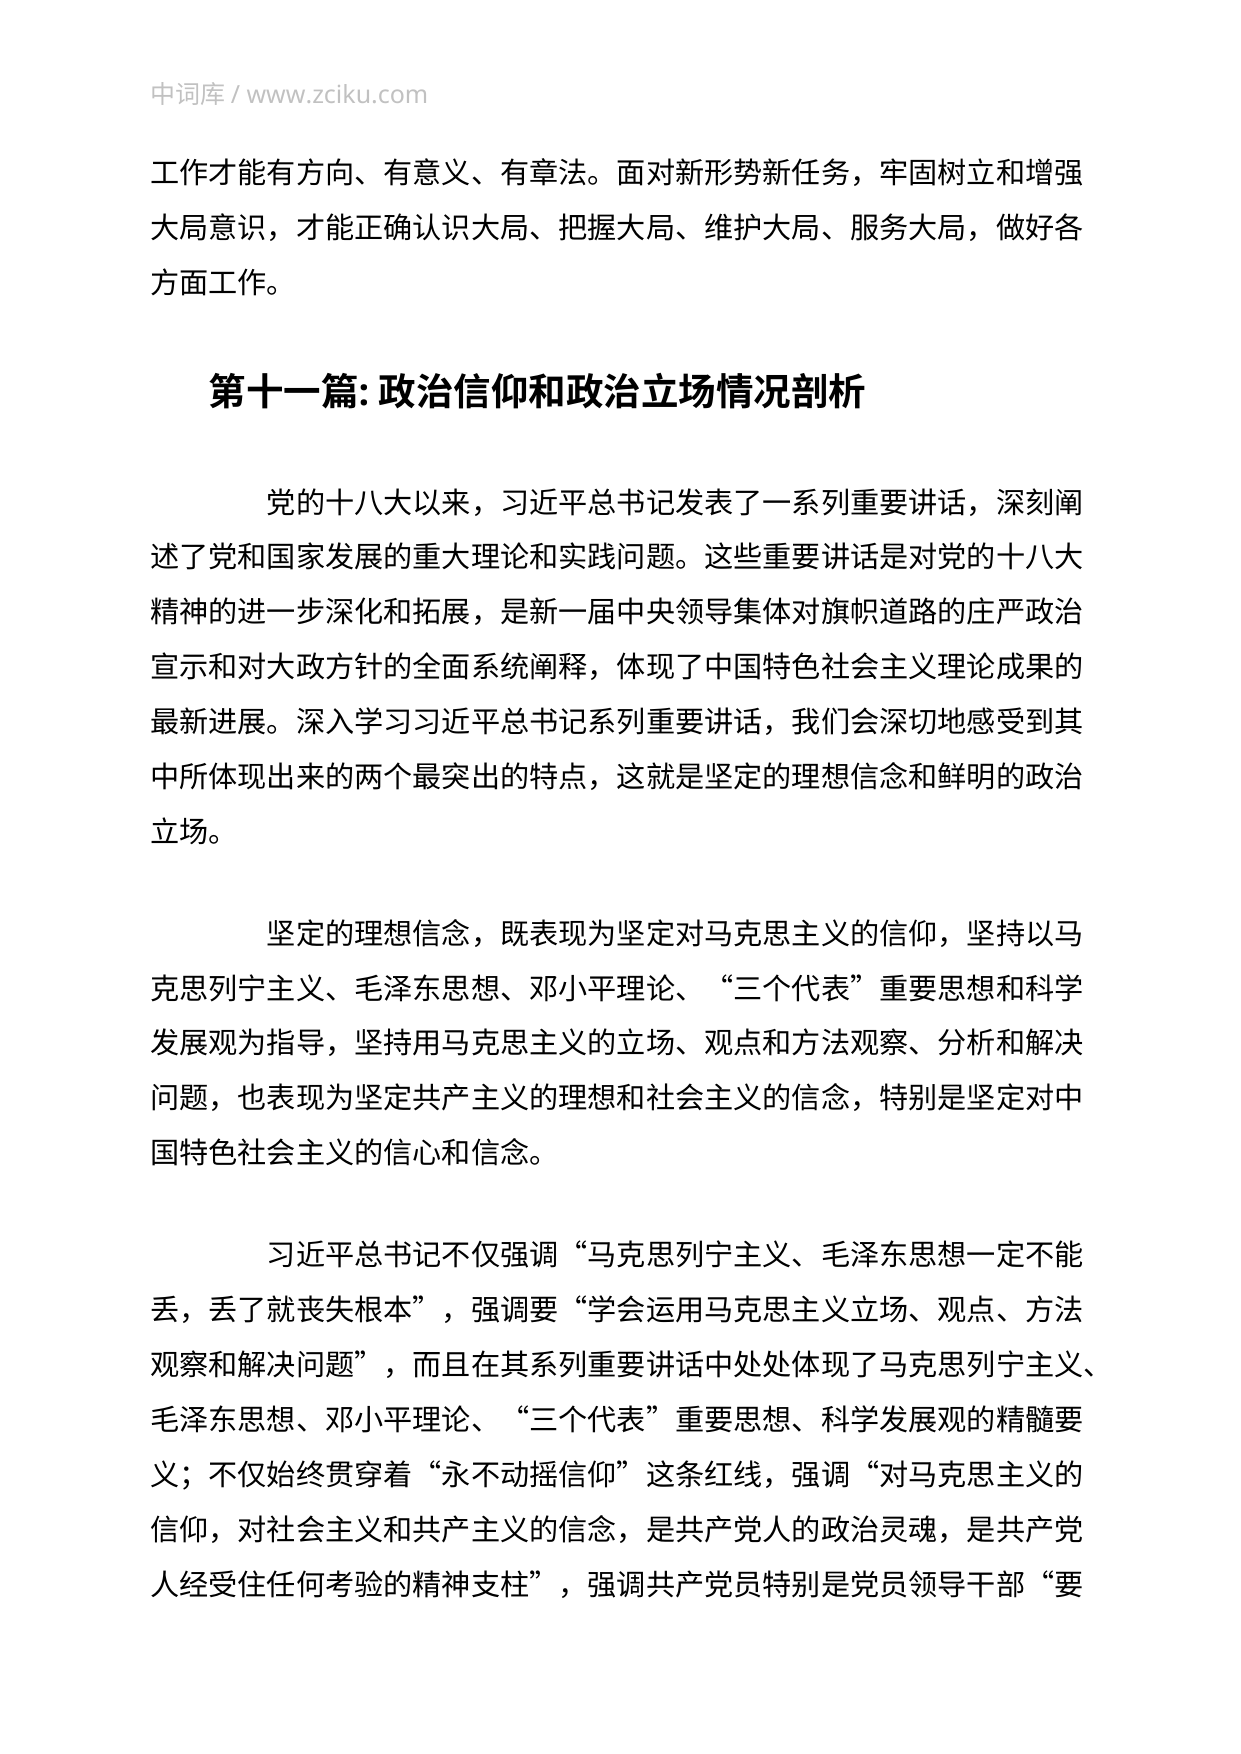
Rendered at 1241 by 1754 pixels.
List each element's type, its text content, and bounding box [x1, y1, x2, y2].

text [150, 150, 1090, 302]
text 坚定的理想信念，既表现为坚定对马克思主义的信仰，坚持以马克思列宁主义、毛泽东思想、邓小平理论、“三个代表”重要思想和科学发展观为指导，坚持用马克思主义的立场、观点和方法观察、分析和解决问题，也表现为坚定共产主义的理想和社会主义的信念，特别是坚定对中国特色社会主义的信心和信念。 [150, 910, 1090, 1172]
text 第十一篇: 政治信仰和政治立场情况剖析 [150, 362, 1090, 416]
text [150, 1232, 1090, 1603]
text 党的十八大以来，习近平总书记发表了一系列重要讲话，深刻阐述了党和国家发展的重大理论和实践问题。这些重要讲话是对党的十八大精神的进一步深化和拓展，是新一届中央领导集体对旗帜道路的庄严政治宣示和对大政方针的全面系统阐释，体现了中国特色社会主义理论成果的最新进展。深入学习习近平总书记系列重要讲话，我们会深切地感受到其中所体现出来的两个最突出的特点，这就是坚定的理想信念和鲜明的政治立场。 [150, 479, 1090, 851]
